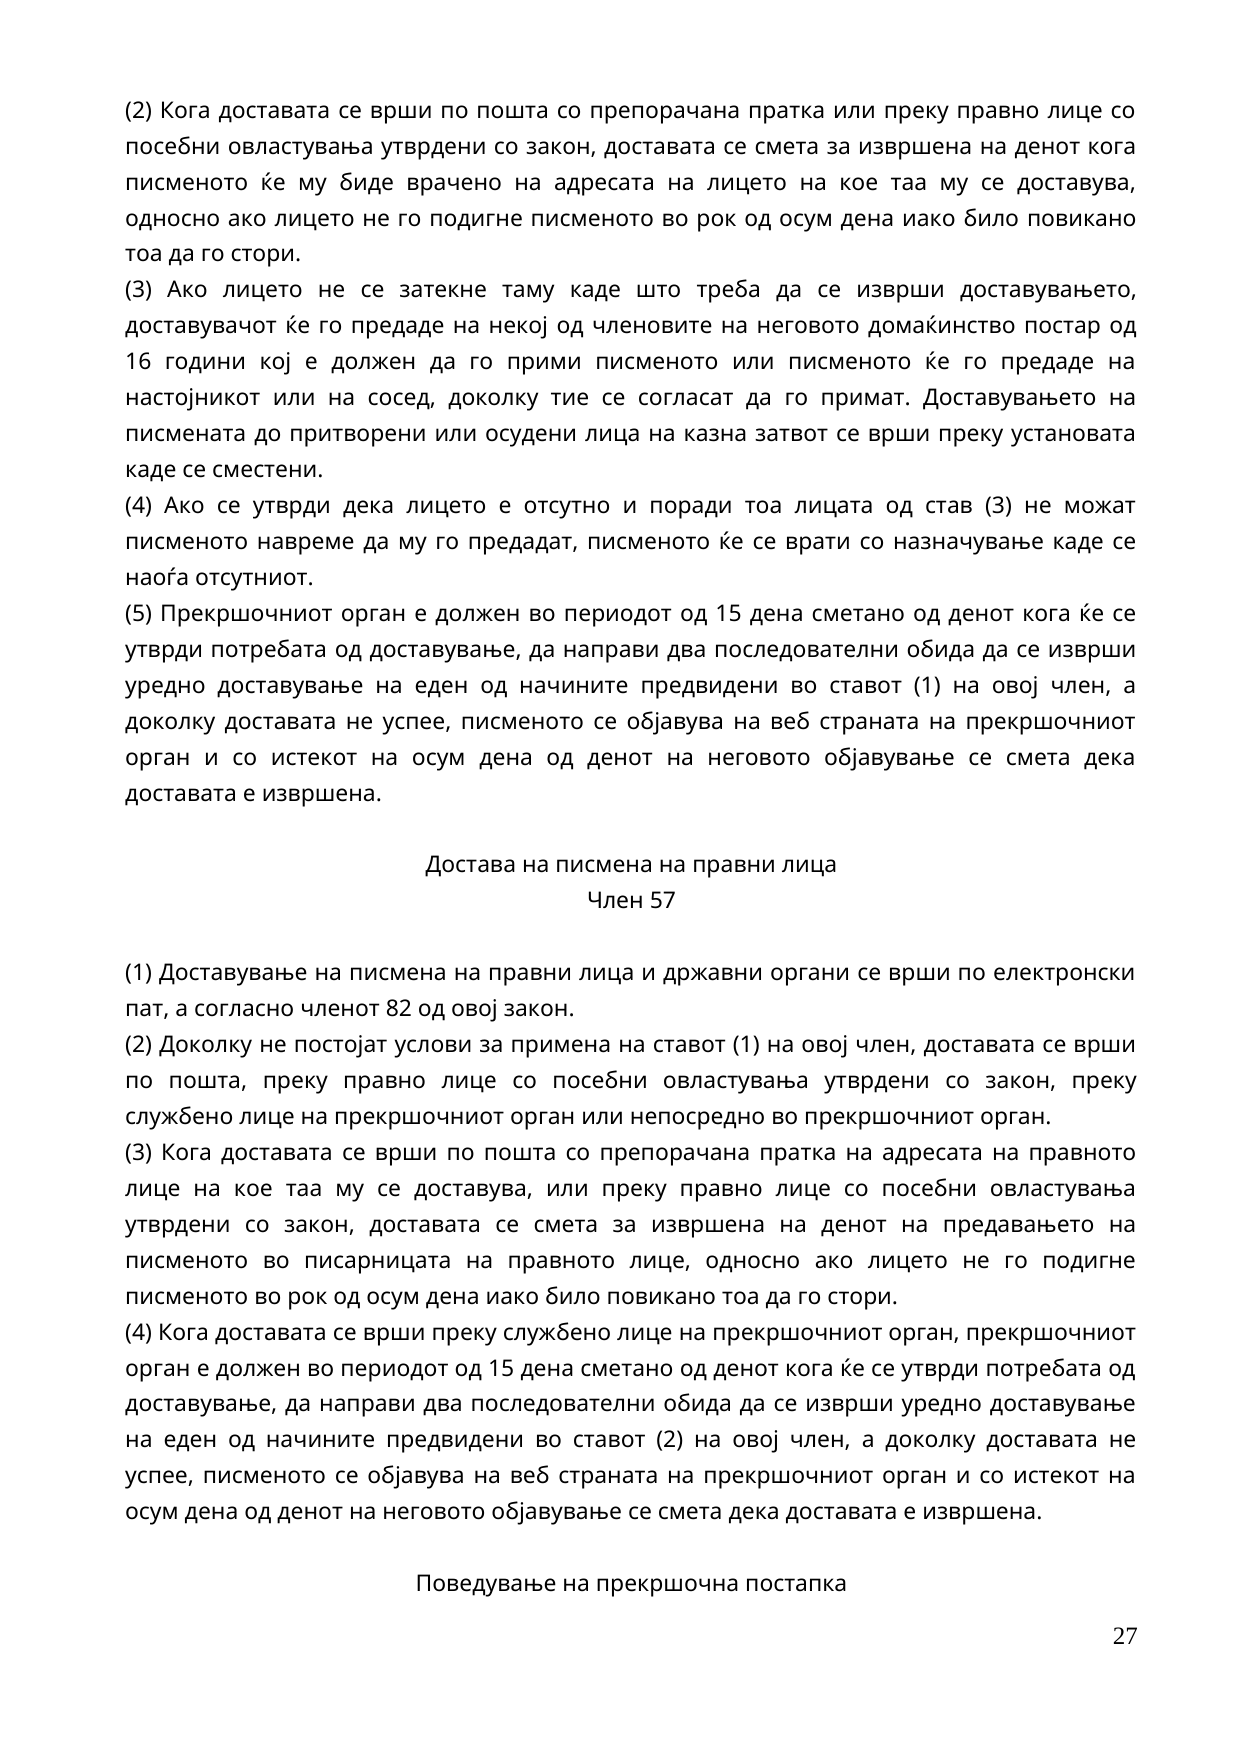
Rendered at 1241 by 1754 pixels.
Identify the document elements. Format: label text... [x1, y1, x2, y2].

text (2) Кога доставата се врши по пошта со препорачана пратка или преку правно лице со посебни овластувања утврдени со закон, доставата се смета за извршена на денот кога писменото ќе му биде врачено на адресата на лицето на кое таа му се доставува, односно ако лицето не го подигне писменото во рок од осум дена иако било повикано тоа да го стори. [125, 94, 1138, 269]
text Достава на писмена на правни лица [125, 848, 1138, 879]
text (4) Кога доставата се врши преку службено лице на прекршочниот орган, прекршочниот орган е должен во периодот од 15 дена сметано од денот кога ќе се утврди потребата од доставување, да направи два последователни обида да се изврши уредно доставување на еден од начините предвидени во ставот (2) на овој член, а доколку доставата не успее, писменото се објавува на веб страната на прекршочниот орган и со истекот на осум дена од денот на неговото објавување се смета дека доставата е извршена. [125, 1316, 1138, 1526]
text (5) Прекршочниот орган е должен во периодот од 15 дена сметано од денот кога ќе се утврди потребата од доставување, да направи два последователни обида да се изврши уредно доставување на еден од начините предвидени во ставот (1) на овој член, а доколку доставата не успее, писменото се објавува на веб страната на прекршочниот орган и со истекот на осум дена од денот на неговото објавување се смета дека доставата е извршена. [125, 597, 1138, 808]
text Поведување на прекршочна постапка [125, 1567, 1138, 1598]
text (2) Доколку не постојат услови за примена на ставот (1) на овој член, доставата се врши по пошта, преку правно лице со посебни овластувања утврдени со закон, преку службено лице на прекршочниот орган или непосредно во прекршочниот орган. [125, 1028, 1138, 1131]
text (4) Ако се утврди дека лицето е отсутно и поради тоа лицата од став (3) не можат писменото навреме да му го предадат, писменото ќе се врати со назначување каде се наоѓа отсутниот. [125, 489, 1138, 592]
text (3) Ако лицето не се затекне таму каде што треба да се изврши доставувањето, доставувачот ќе го предаде на некој од членовите на неговото домаќинство постар од 16 години кој е должен да го прими писменото или писменото ќе го предаде на настојникот или на сосед, доколку тие се согласат да го примат. Доставувањето на писмената до притворени или осудени лица на казна затвот се врши преку установата каде се сместени. [125, 273, 1138, 484]
text (3) Кога доставата се врши по пошта со препорачана пратка на адресата на правното лице на кое таа му се доставува, или преку правно лице со посебни овластувања утврдени со закон, доставата се смета за извршена на денот на предавањето на писменото во писарницата на правното лице, односно ако лицето не го подигне писменото во рок од осум дена иако било повикано тоа да го стори. [125, 1136, 1138, 1311]
text (1) Доставување на писмена на правни лица и државни органи се врши по електронски пат, а согласно членот 82 од овој закон. [125, 956, 1138, 1023]
text Член 57 [125, 884, 1138, 916]
